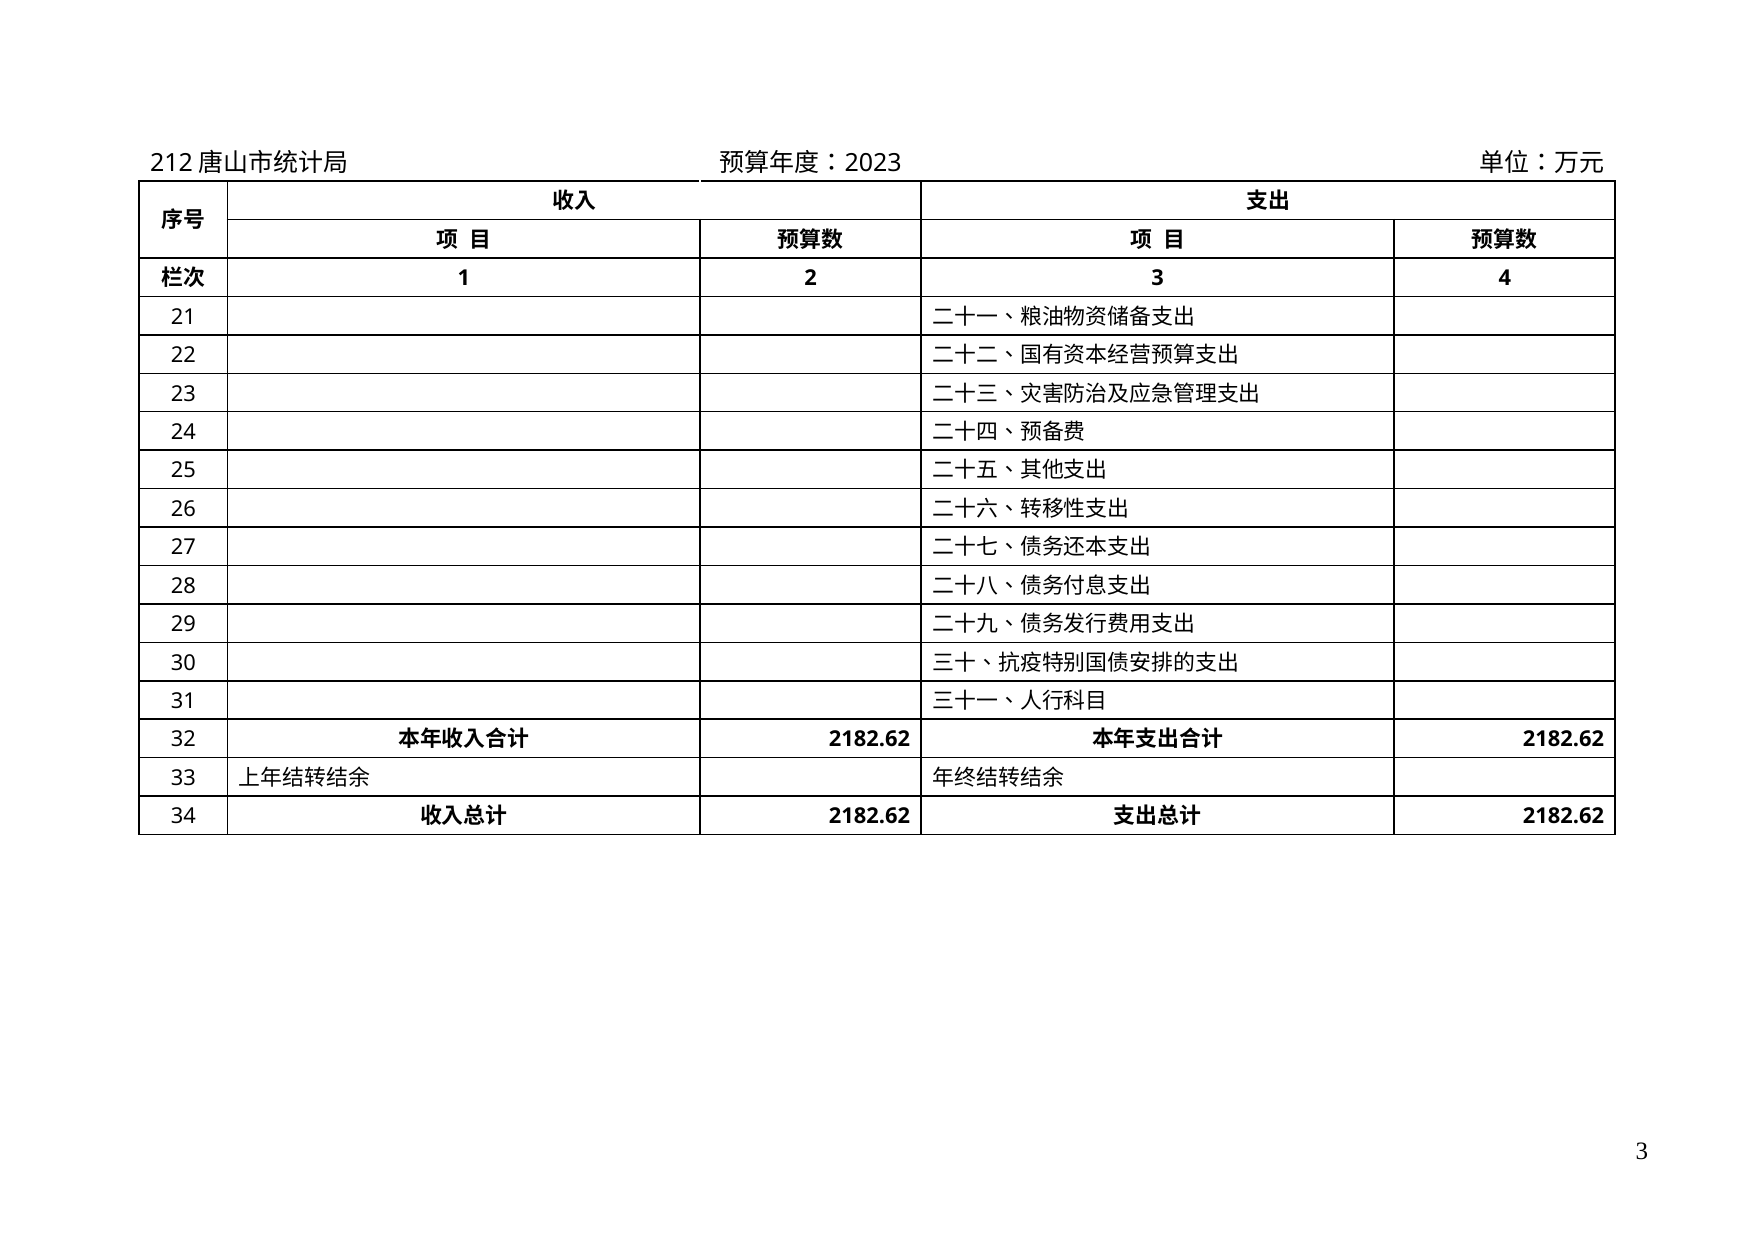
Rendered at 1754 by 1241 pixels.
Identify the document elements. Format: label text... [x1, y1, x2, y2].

table_cell 二十九、债务发行费用支出 [922, 605, 1393, 641]
table_cell 23 [140, 374, 227, 411]
table_cell 26 [140, 489, 227, 526]
table_cell [1395, 643, 1614, 680]
table_cell 收入总计 [228, 797, 699, 834]
table_cell [701, 412, 920, 449]
table_cell 21 [140, 297, 227, 334]
table_cell 2182.62 [701, 720, 920, 757]
table_cell 二十五、其他支出 [922, 451, 1393, 488]
table_cell 二十二、国有资本经营预算支出 [922, 336, 1393, 372]
table_cell 27 [140, 528, 227, 564]
table_cell 序号 [140, 182, 227, 257]
table_cell 支出总计 [922, 797, 1393, 834]
table_cell 29 [140, 605, 227, 641]
table_cell [701, 605, 920, 641]
table_cell 1 [228, 259, 699, 296]
table_cell [1395, 412, 1614, 449]
table_cell [1395, 489, 1614, 526]
table_cell [701, 451, 920, 488]
table_cell 34 [140, 797, 227, 834]
table_cell [1395, 297, 1614, 334]
table_cell [1395, 605, 1614, 641]
table_header 预算年度：2023 [701, 143, 920, 180]
table_cell 收入 [228, 182, 920, 219]
table_cell [228, 374, 699, 411]
table_cell 二十三、灾害防治及应急管理支出 [922, 374, 1393, 411]
table_cell [228, 643, 699, 680]
table_header 单位：万元 [922, 143, 1614, 180]
table_cell 25 [140, 451, 227, 488]
table_cell 28 [140, 566, 227, 603]
table_cell 支出 [922, 182, 1614, 219]
table_cell [228, 451, 699, 488]
table_cell [1395, 566, 1614, 603]
table_cell 二十八、债务付息支出 [922, 566, 1393, 603]
table_cell 31 [140, 682, 227, 718]
table_cell 上年结转结余 [228, 758, 699, 795]
table_cell 二十四、预备费 [922, 412, 1393, 449]
table_cell 4 [1395, 259, 1614, 296]
table_cell [1395, 451, 1614, 488]
table_cell [1395, 758, 1614, 795]
table_cell 二十六、转移性支出 [922, 489, 1393, 526]
table_cell 32 [140, 720, 227, 757]
table_cell 预算数 [1395, 220, 1614, 257]
table_cell 三十、抗疫特别国债安排的支出 [922, 643, 1393, 680]
table_cell [228, 489, 699, 526]
table_cell 3 [922, 259, 1393, 296]
table_cell 30 [140, 643, 227, 680]
table_cell [701, 682, 920, 718]
table_cell [1395, 682, 1614, 718]
table_cell [228, 682, 699, 718]
table_cell 本年收入合计 [228, 720, 699, 757]
table_cell 二十一、粮油物资储备支出 [922, 297, 1393, 334]
table_cell 二十七、债务还本支出 [922, 528, 1393, 564]
table_cell 本年支出合计 [922, 720, 1393, 757]
table_cell [701, 758, 920, 795]
table_cell 项 目 [228, 220, 699, 257]
table_cell [701, 566, 920, 603]
table_cell [701, 297, 920, 334]
table_cell 栏次 [140, 259, 227, 296]
table_cell [1395, 374, 1614, 411]
table_cell 项 目 [922, 220, 1393, 257]
table_cell 24 [140, 412, 227, 449]
table_cell [1395, 336, 1614, 372]
table_cell [701, 336, 920, 372]
table_cell 33 [140, 758, 227, 795]
table_cell [228, 528, 699, 564]
table_cell 22 [140, 336, 227, 372]
table_header 212唐山市统计局 [140, 143, 699, 180]
table_cell [701, 374, 920, 411]
table_cell [701, 528, 920, 564]
table_cell 2182.62 [1395, 720, 1614, 757]
table_cell [228, 336, 699, 372]
table_cell 2 [701, 259, 920, 296]
table_cell [228, 605, 699, 641]
table_cell [228, 297, 699, 334]
table_cell 2182.62 [1395, 797, 1614, 834]
table_cell [701, 489, 920, 526]
table_cell 预算数 [701, 220, 920, 257]
table_cell [228, 412, 699, 449]
table_cell [1395, 528, 1614, 564]
table_cell [228, 566, 699, 603]
table_cell 2182.62 [701, 797, 920, 834]
table_cell [701, 643, 920, 680]
table_cell 年终结转结余 [922, 758, 1393, 795]
table_cell 三十一、人行科目 [922, 682, 1393, 718]
